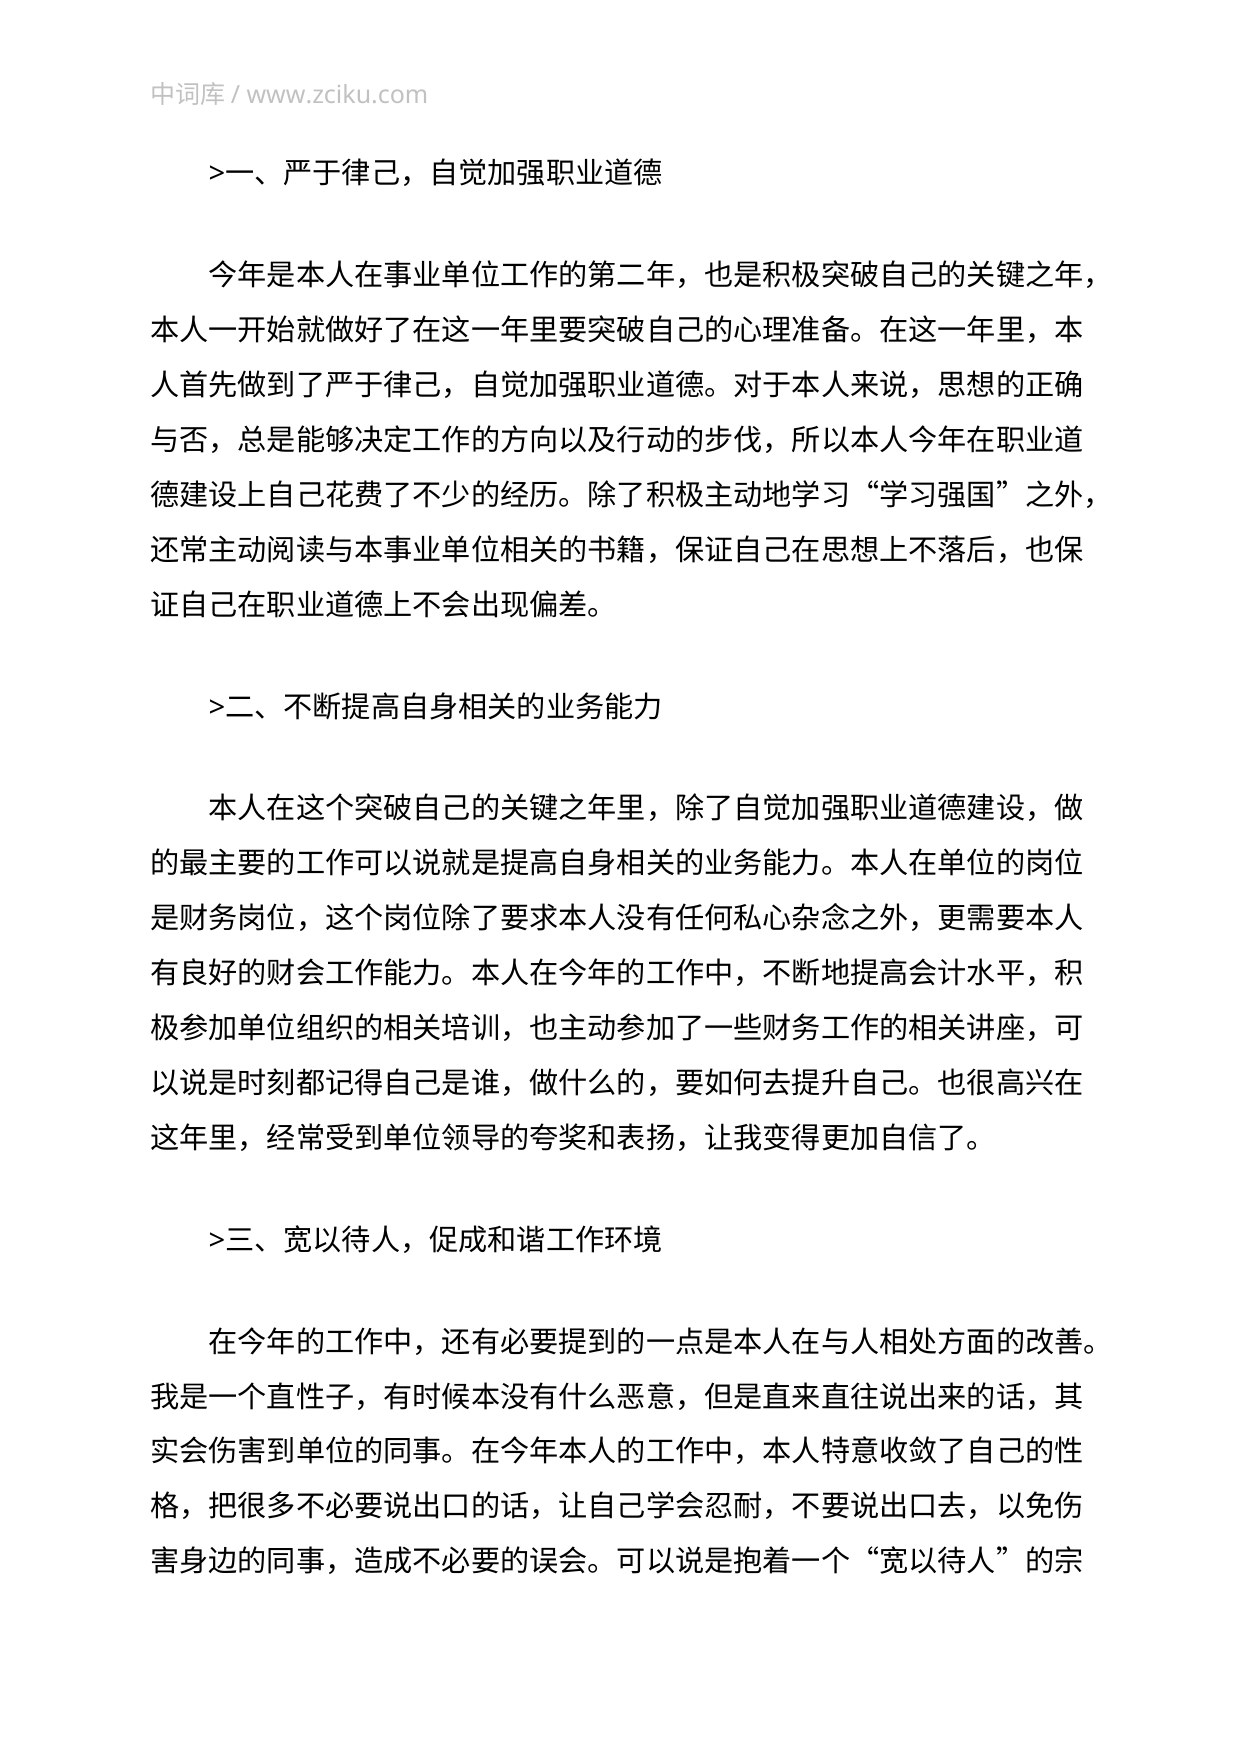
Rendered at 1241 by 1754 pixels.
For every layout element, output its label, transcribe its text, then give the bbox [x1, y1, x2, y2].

text 今年是本人在事业单位工作的第二年，也是积极突破自己的关键之年，本人一开始就做好了在这一年里要突破自己的心理准备。在这一年里，本人首先做到了严于律己，自觉加强职业道德。对于本人来说，思想的正确与否，总是能够决定工作的方向以及行动的步伐，所以本人今年在职业道德建设上自己花费了不少的经历。除了积极主动地学习“学习强国”之外，还常主动阅读与本事业单位相关的书籍，保证自己在思想上不落后，也保证自己在职业道德上不会出现偏差。 [150, 252, 1090, 624]
text >一、严于律己，自觉加强职业道德 [150, 150, 1090, 192]
text 本人在这个突破自己的关键之年里，除了自觉加强职业道德建设，做的最主要的工作可以说就是提高自身相关的业务能力。本人在单位的岗位是财务岗位，这个岗位除了要求本人没有任何私心杂念之外，更需要本人有良好的财会工作能力。本人在今年的工作中，不断地提高会计水平，积极参加单位组织的相关培训，也主动参加了一些财务工作的相关讲座，可以说是时刻都记得自己是谁，做什么的，要如何去提升自己。也很高兴在这年里，经常受到单位领导的夸奖和表扬，让我变得更加自信了。 [150, 785, 1090, 1157]
text >二、不断提高自身相关的业务能力 [150, 683, 1090, 726]
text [150, 1318, 1090, 1580]
text >三、宽以待人，促成和谐工作环境 [150, 1216, 1090, 1259]
